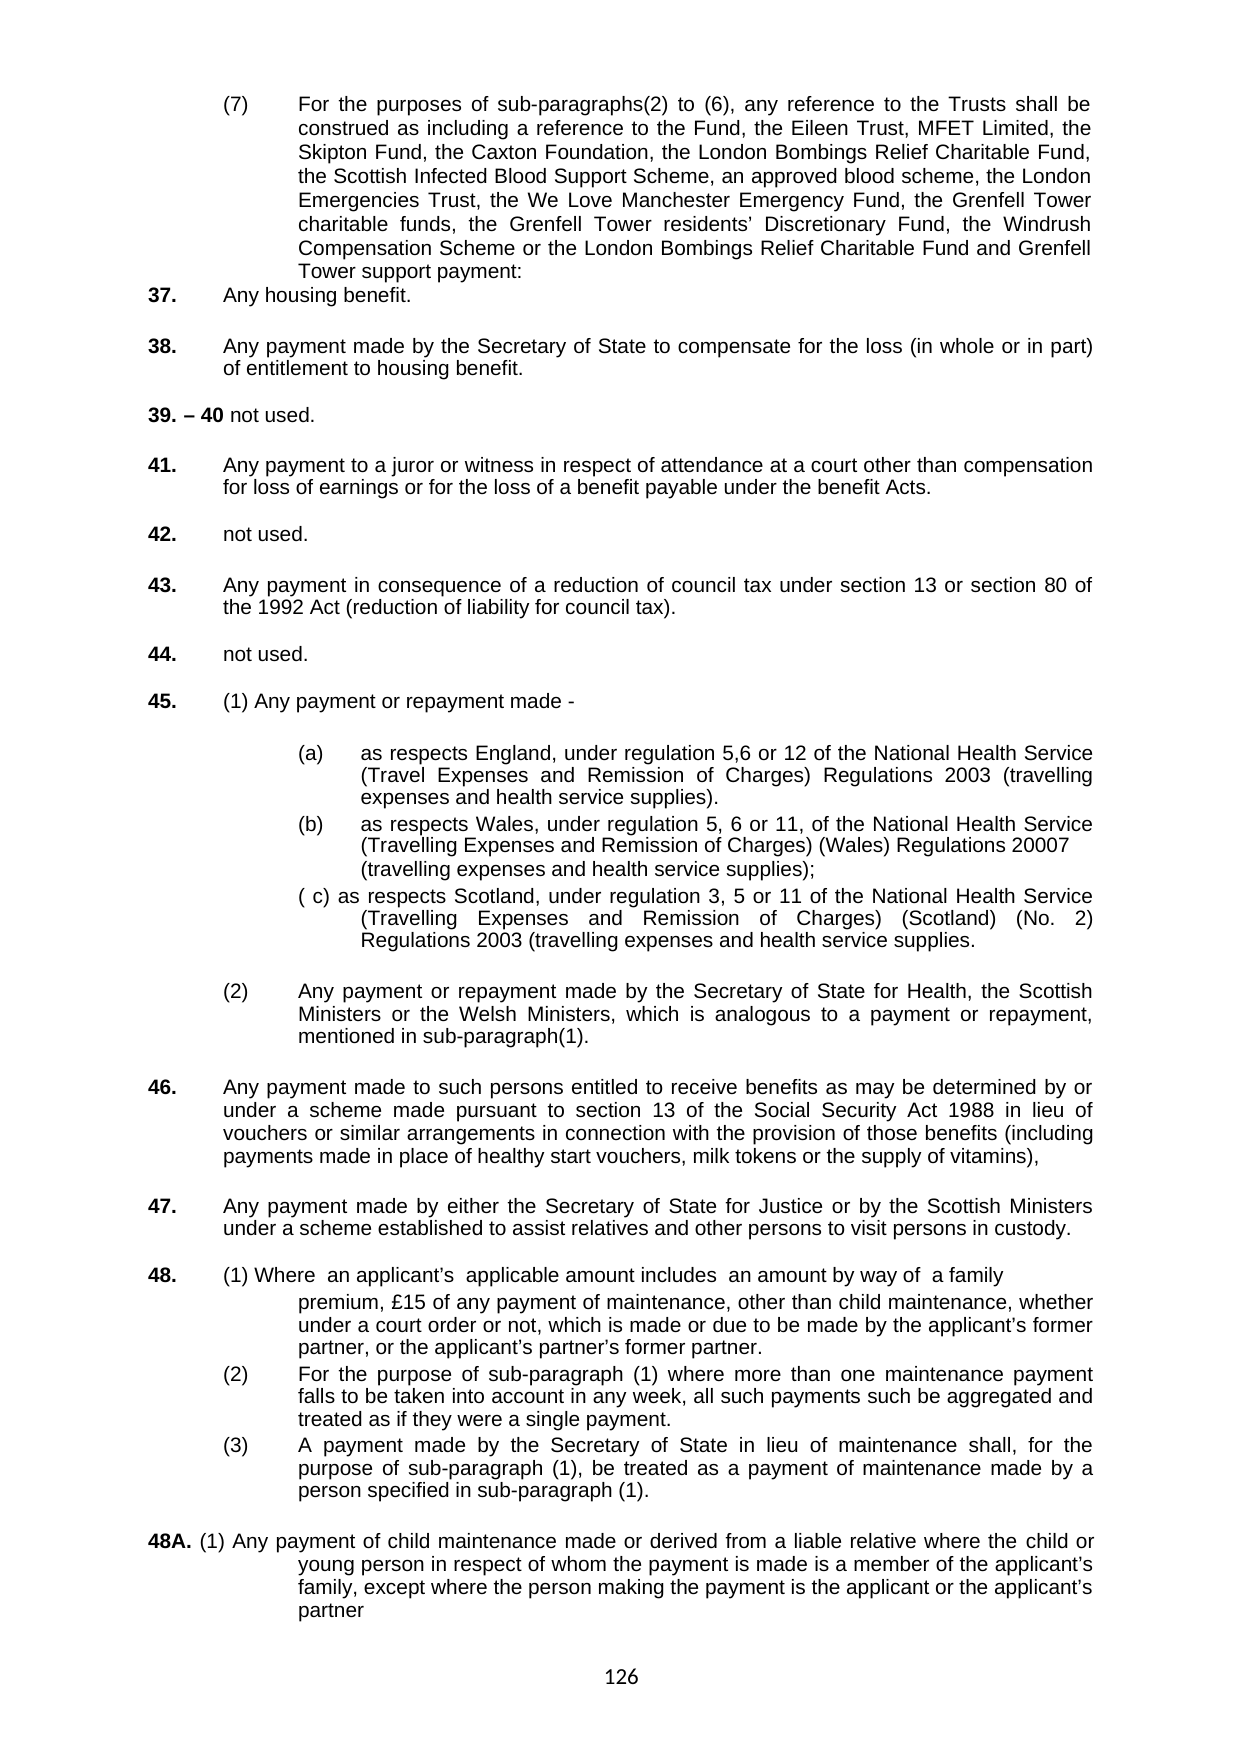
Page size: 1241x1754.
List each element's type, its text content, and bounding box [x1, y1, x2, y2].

list For the purposes of sub-paragraphs(2) to (6), any reference to the Trusts shall be construed as including a reference to the Fund, the Eileen Trust, MFET Limited, the Skipton Fund, the Caxton Foundation, the London Bombings Relief Charitable Fund, the Scottish Infected Blood Support Scheme, an approved blood scheme, the London Emergencies Trust, the We Love Manchester Emergency Fund, the Grenfell Tower charitable funds, the Grenfell Tower residents’ Discretionary Fund, the Windrush Compensation Scheme or the London Bombings Relief Charitable Fund and Grenfell Tower support payment: [223, 93, 1092, 284]
list Any payment made to such persons entitled to receive benefits as may be determined by or under a scheme made pursuant to section 13 of the Social Security Act 1988 in lieu of vouchers or similar arrangements in connection with the provision of those benefits (including payments made in place of healthy start vouchers, milk tokens or the supply of vitamins), [148, 1076, 1094, 1167]
text (travelling expenses and health service supplies); [360, 857, 1094, 881]
list – 40 not used. [148, 403, 1094, 427]
list as respects Wales, under regulation 5, 6 or 11, of the National Health Service (Travelling Expenses and Remission of Charges) (Wales) Regulations 20007 [298, 814, 1094, 857]
list Any payment made by the Secretary of State to compensate for the loss (in whole or in part) of entitlement to housing benefit. [148, 336, 1094, 379]
list not used. [148, 523, 1094, 547]
list Any payment to a juror or witness in respect of attendance at a court other than compensation for loss of earnings or for the loss of a benefit payable under the benefit Acts. [148, 455, 1094, 499]
list (1) Where an applicant’s applicable amount includes an amount by way of a family [148, 1264, 1094, 1287]
list A payment made by the Secretary of State in lieu of maintenance shall, for the purpose of sub-paragraph (1), be treated as a payment of maintenance made by a person specified in sub-paragraph (1). [223, 1435, 1094, 1502]
list Any payment in consequence of a reduction of council tax under section 13 or section 80 of the 1992 Act (reduction of liability for council tax). [148, 575, 1094, 618]
list not used. [148, 642, 1094, 666]
list Any payment or repayment made by the Secretary of State for Health, the Scottish Ministers or the Welsh Ministers, which is analogous to a payment or repayment, mentioned in sub-paragraph(1). [223, 981, 1094, 1048]
text 48A. (1) Any payment of child maintenance made or derived from a liable relative where the child or young person in respect of whom the payment is made is a member of the applicant’s family, except where the person making the payment is the applicant or the applicant’s partner [148, 1531, 1094, 1622]
list Any housing benefit. [148, 284, 1094, 307]
list For the purpose of sub-paragraph (1) where more than one maintenance payment falls to be taken into account in any week, all such payments such be aggregated and treated as if they were a single payment. [223, 1364, 1094, 1431]
list (1) Any payment or repayment made - [148, 690, 1094, 714]
list as respects England, under regulation 5,6 or 12 of the National Health Service (Travel Expenses and Remission of Charges) Regulations 2003 (travelling expenses and health service supplies). [298, 742, 1094, 809]
text ( c) as respects Scotland, under regulation 3, 5 or 11 of the National Health Service (Travelling Expenses and Remission of Charges) (Scotland) (No. 2) Regulations 2003 (travelling expenses and health service supplies. [298, 885, 1094, 952]
text premium, £15 of any payment of maintenance, other than child maintenance, whether under a court order or not, which is made or due to be made by the applicant’s former partner, or the applicant’s partner’s former partner. [298, 1292, 1094, 1359]
list Any payment made by either the Secretary of State for Justice or by the Scottish Ministers under a scheme established to assist relatives and other persons to visit persons in custody. [148, 1196, 1094, 1240]
